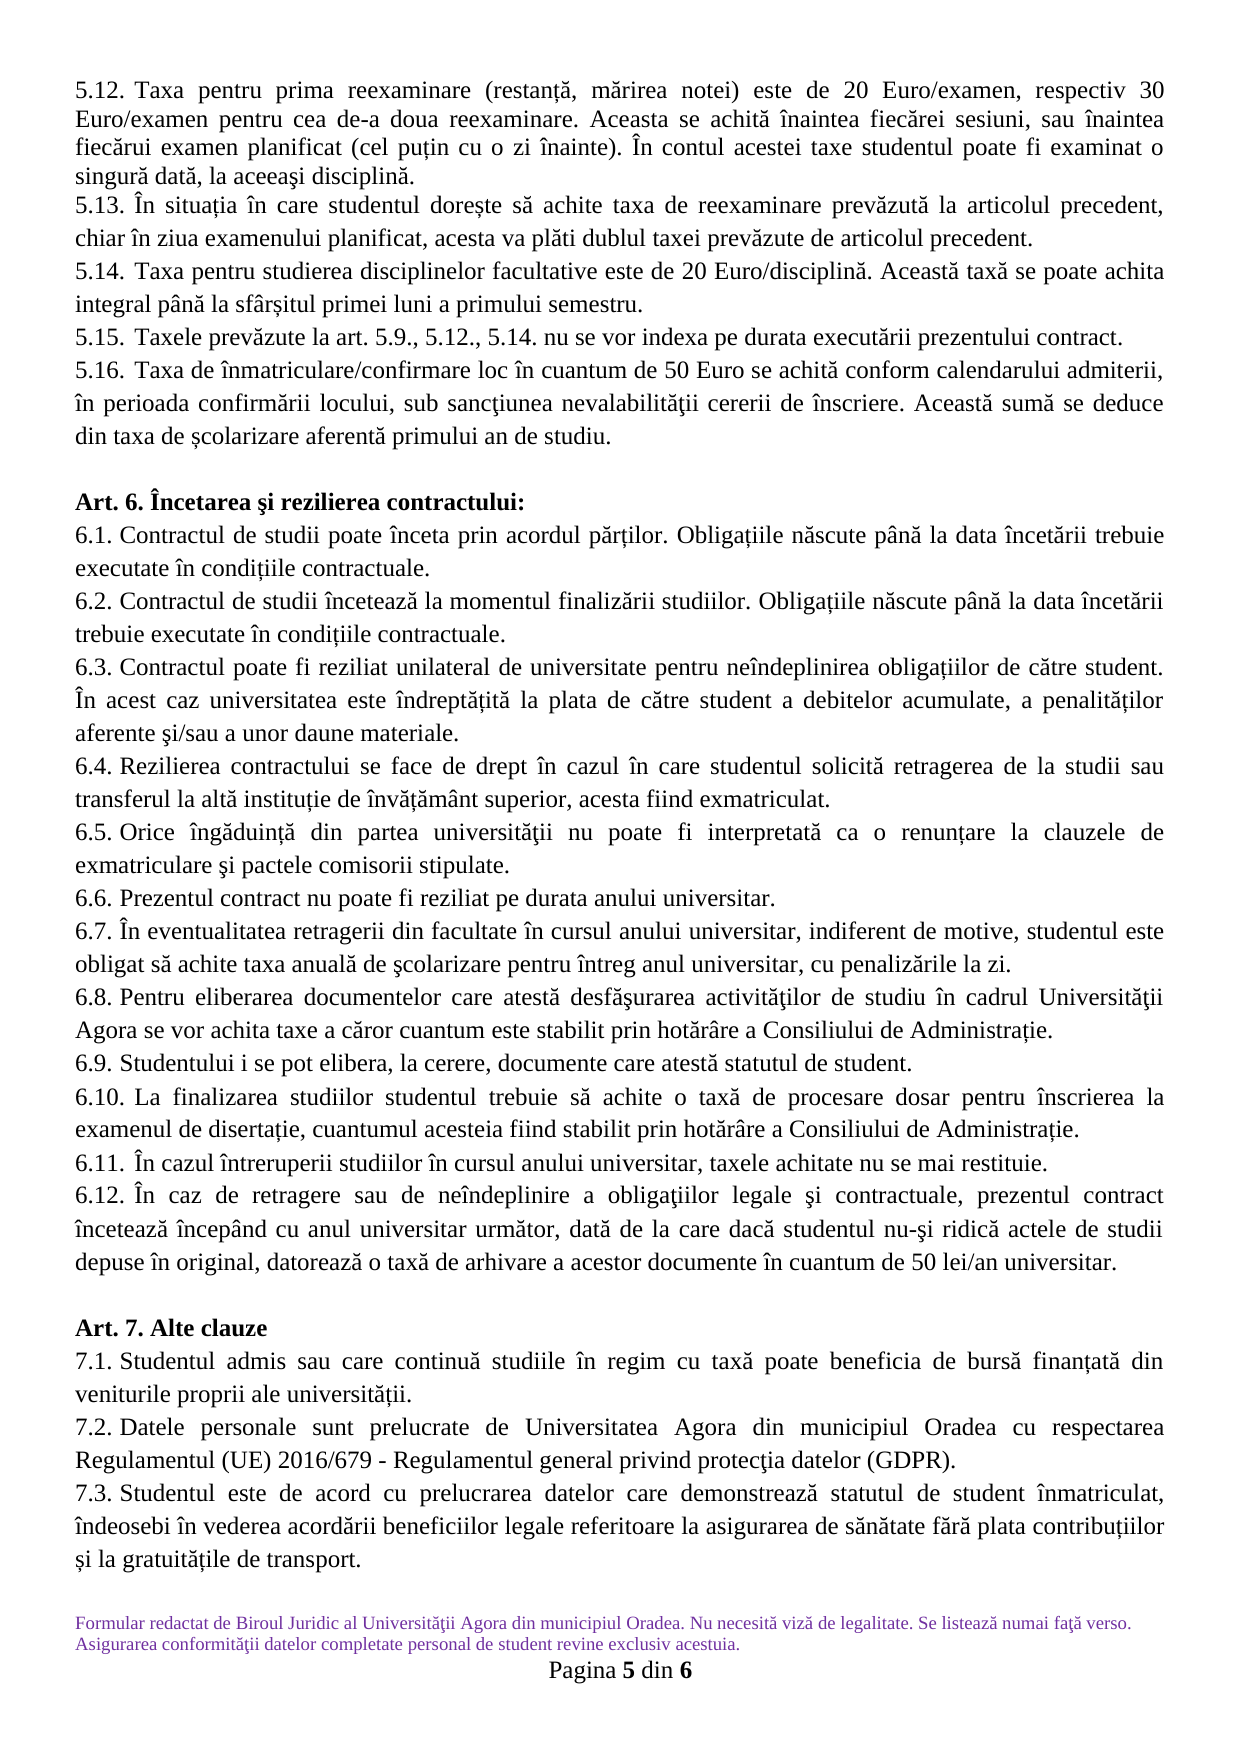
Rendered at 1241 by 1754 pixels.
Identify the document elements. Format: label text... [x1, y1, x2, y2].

list Taxa pentru studierea disciplinelor facultative este de 20 Euro/disciplină. Această taxă se poate achita integral până la sfârșitul primei luni a primului semestru. [75, 256, 1165, 318]
list Studentului i se pot elibera, la cerere, documente care atestă statutul de student. [75, 1048, 1165, 1077]
list Rezilierea contractului se face de drept în cazul în care studentul solicită retragerea de la studii sau transferul la altă instituție de învățământ superior, acesta fiind exmatriculat. [75, 751, 1165, 813]
list În situația în care studentul dorește să achite taxa de reexaminare prevăzută la articolul precedent, chiar în ziua examenului planificat, acesta va plăti dublul taxei prevăzute de articolul precedent. [75, 190, 1165, 252]
subtitle Art. 7. Alte clauze [75, 1313, 1165, 1341]
list Taxele prevăzute la art. 5.9., 5.12., 5.14. nu se vor indexa pe durata executării prezentului contract. [75, 322, 1165, 351]
list Contractul poate fi reziliat unilateral de universitate pentru neîndeplinirea obligațiilor de către student. În acest caz universitatea este îndreptățită la plata de către student a debitelor acumulate, a penalităților aferente şi/sau a unor daune materiale. [75, 652, 1165, 747]
list În cazul întreruperii studiilor în cursul anului universitar, taxele achitate nu se mai restituie. [75, 1148, 1165, 1176]
list Taxa de înmatriculare/confirmare loc în cuantum de 50 Euro se achită conform calendarului admiterii, în perioada confirmării locului, sub sancţiunea nevalabilităţii cererii de înscriere. Această sumă se deduce din taxa de școlarizare aferentă primului an de studiu. [75, 355, 1165, 450]
subtitle Art. 6. Încetarea şi rezilierea contractului: [75, 487, 1165, 516]
list Studentul admis sau care continuă studiile în regim cu taxă poate beneficia de bursă finanțată din veniturile proprii ale universității. [75, 1346, 1165, 1407]
list Taxa pentru prima reexaminare (restanță, mărirea notei) este de 20 Euro/examen, respectiv 30 Euro/examen pentru cea de-a doua reexaminare. Aceasta se achită înaintea fiecărei sesiuni, sau înaintea fiecărui examen planificat (cel puțin cu o zi înainte). În contul acestei taxe studentul poate fi examinat o singură dată, la aceeaşi disciplină. [75, 75, 1165, 190]
list Studentul este de acord cu prelucrarea datelor care demonstrează statutul de student înmatriculat, îndeosebi în vederea acordării beneficiilor legale referitoare la asigurarea de sănătate fără plata contribuțiilor și la gratuitățile de transport. [75, 1478, 1165, 1573]
list În eventualitatea retragerii din facultate în cursul anului universitar, indiferent de motive, studentul este obligat să achite taxa anuală de şcolarizare pentru întreg anul universitar, cu penalizările la zi. [75, 916, 1165, 978]
list La finalizarea studiilor studentul trebuie să achite o taxă de procesare dosar pentru înscrierea la examenul de disertație, cuantumul acesteia fiind stabilit prin hotărâre a Consiliului de Administrație. [75, 1082, 1165, 1143]
list Prezentul contract nu poate fi reziliat pe durata anului universitar. [75, 883, 1165, 912]
list Contractul de studii poate înceta prin acordul părților. Obligațiile născute până la data încetării trebuie executate în condițiile contractuale. [75, 520, 1165, 582]
list În caz de retragere sau de neîndeplinire a obligaţiilor legale şi contractuale, prezentul contract încetează începând cu anul universitar următor, dată de la care dacă studentul nu-şi ridică actele de studii depuse în original, datorează o taxă de arhivare a acestor documente în cuantum de 50 lei/an universitar. [75, 1181, 1165, 1275]
list Pentru eliberarea documentelor care atestă desfăşurarea activităţilor de studiu în cadrul Universităţii Agora se vor achita taxe a căror cuantum este stabilit prin hotărâre a Consiliului de Administrație. [75, 982, 1165, 1044]
list Datele personale sunt prelucrate de Universitatea Agora din municipiul Oradea cu respectarea Regulamentul (UE) 2016/679 - Regulamentul general privind protecţia datelor (GDPR). [75, 1412, 1165, 1473]
list Orice îngăduință din partea universităţii nu poate fi interpretată ca o renunțare la clauzele de exmatriculare şi pactele comisorii stipulate. [75, 817, 1165, 879]
list Contractul de studii încetează la momentul finalizării studiilor. Obligațiile născute până la data încetării trebuie executate în condițiile contractuale. [75, 586, 1165, 648]
